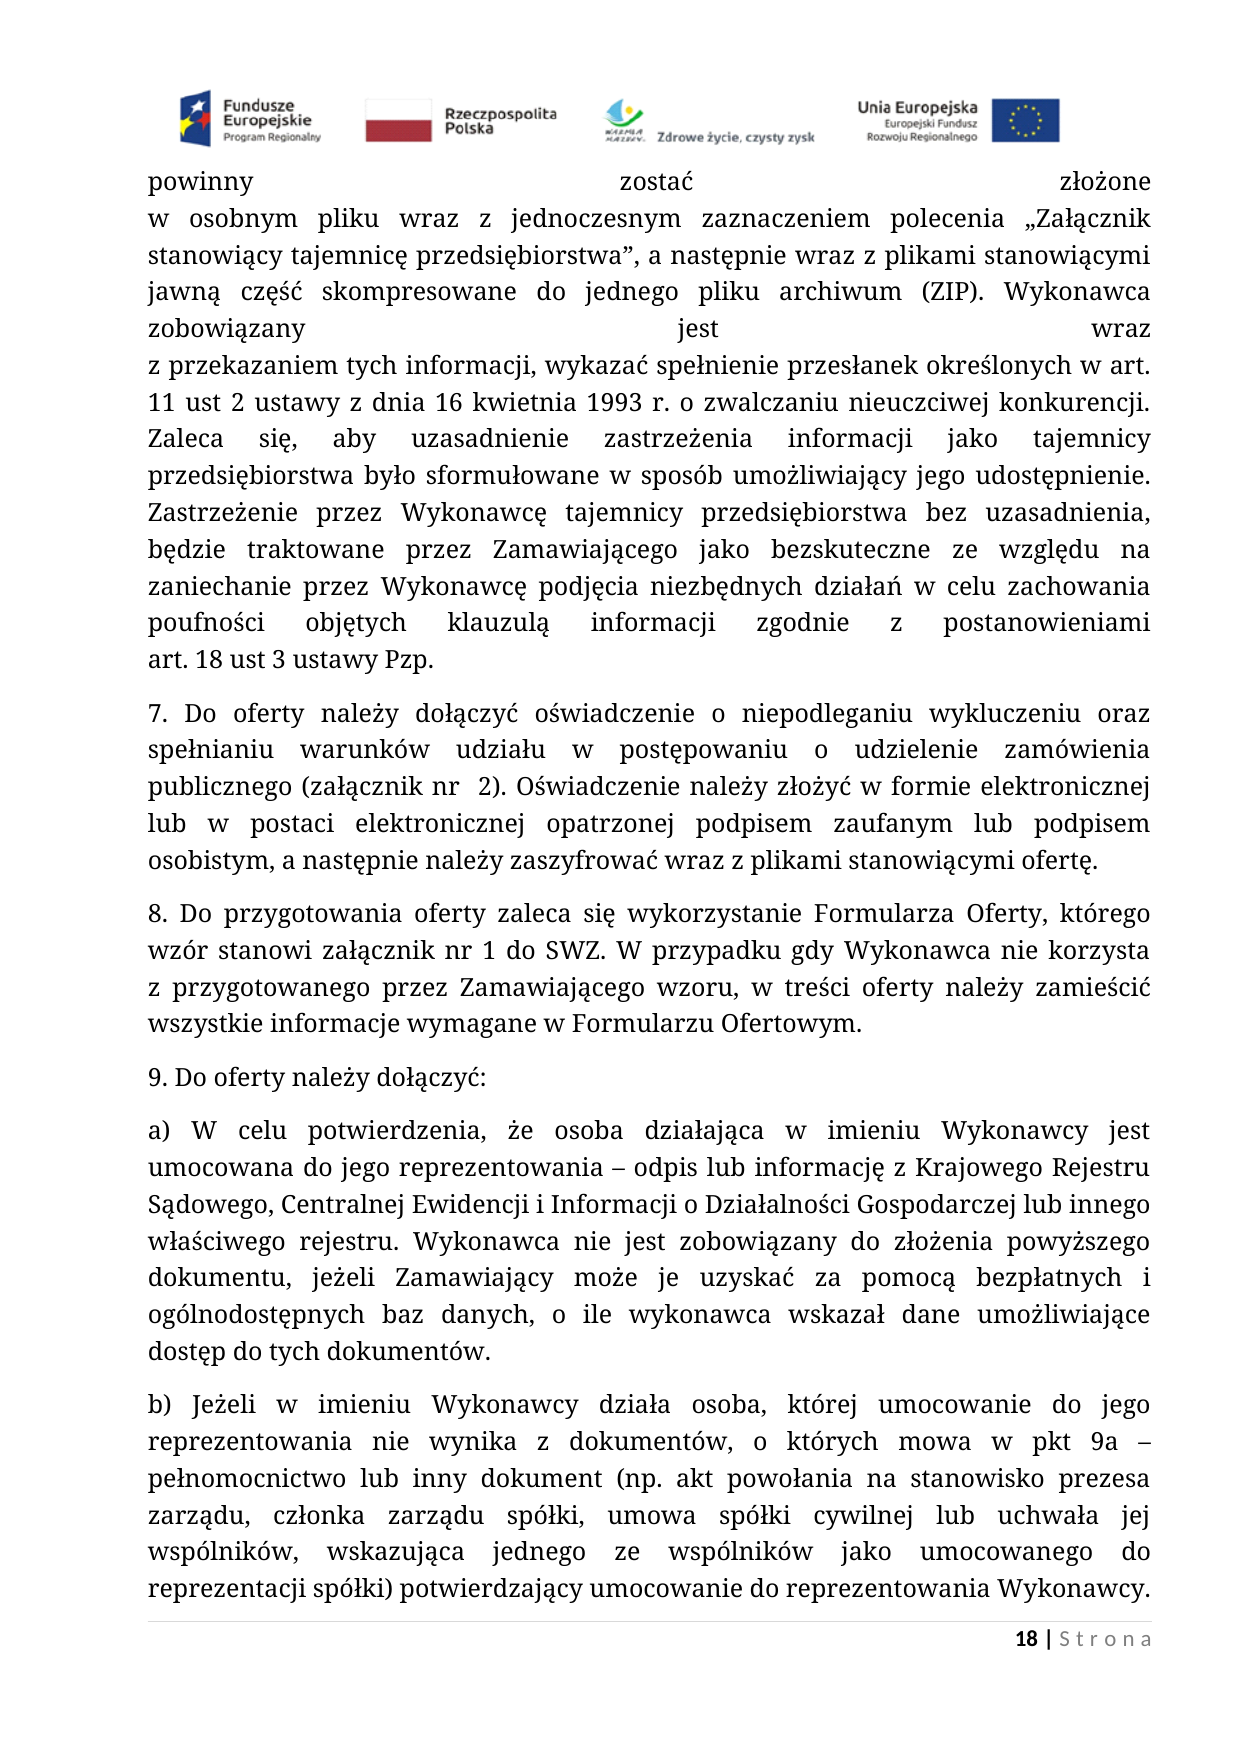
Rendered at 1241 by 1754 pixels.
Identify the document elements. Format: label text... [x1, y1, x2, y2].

text 8. Do przygotowania oferty zaleca się wykorzystanie Formularza Oferty, którego wzór stanowi załącznik nr 1 do SWZ. W przypadku gdy Wykonawca nie korzysta z przygotowanego przez Zamawiającego wzoru, w treści oferty należy zamieścić wszystkie informacje wymagane w Formularzu Ofertowym. [148, 896, 1152, 1040]
text 7. Do oferty należy dołączyć oświadczenie o niepodleganiu wykluczeniu oraz spełnianiu warunków udziału w postępowaniu o udzielenie zamówienia publicznego (załącznik nr 2). Oświadczenie należy złożyć w formie elektronicznej lub w postaci elektronicznej opatrzonej podpisem zaufanym lub podpisem osobistym, a następnie należy zaszyfrować wraz z plikami stanowiącymi ofertę. [148, 695, 1152, 876]
text a) W celu potwierdzenia, że osoba działająca w imieniu Wykonawcy jest umocowana do jego reprezentowania – odpis lub informację z Krajowego Rejestru Sądowego, Centralnej Ewidencji i Informacji o Działalności Gospodarczej lub innego właściwego rejestru. Wykonawca nie jest zobowiązany do złożenia powyższego dokumentu, jeżeli Zamawiający może je uzyskać za pomocą bezpłatnych i ogólnodostępnych baz danych, o ile wykonawca wskazał dane umożliwiające dostęp do tych dokumentów. [148, 1113, 1152, 1368]
picture [147, 73, 1093, 164]
text 9. Do oferty należy dołączyć: [148, 1059, 1152, 1093]
text b) Jeżeli w imieniu Wykonawcy działa osoba, której umocowanie do jego reprezentowania nie wynika z dokumentów, o których mowa w pkt 9a – pełnomocnictwo lub inny dokument (np. akt powołania na stanowisko prezesa zarządu, członka zarządu spółki, umowa spółki cywilnej lub uchwała jej wspólników, wskazująca jednego ze wspólników jako umocowanego do reprezentacji spółki) potwierdzający umocowanie do reprezentowania Wykonawcy. [148, 1387, 1152, 1605]
